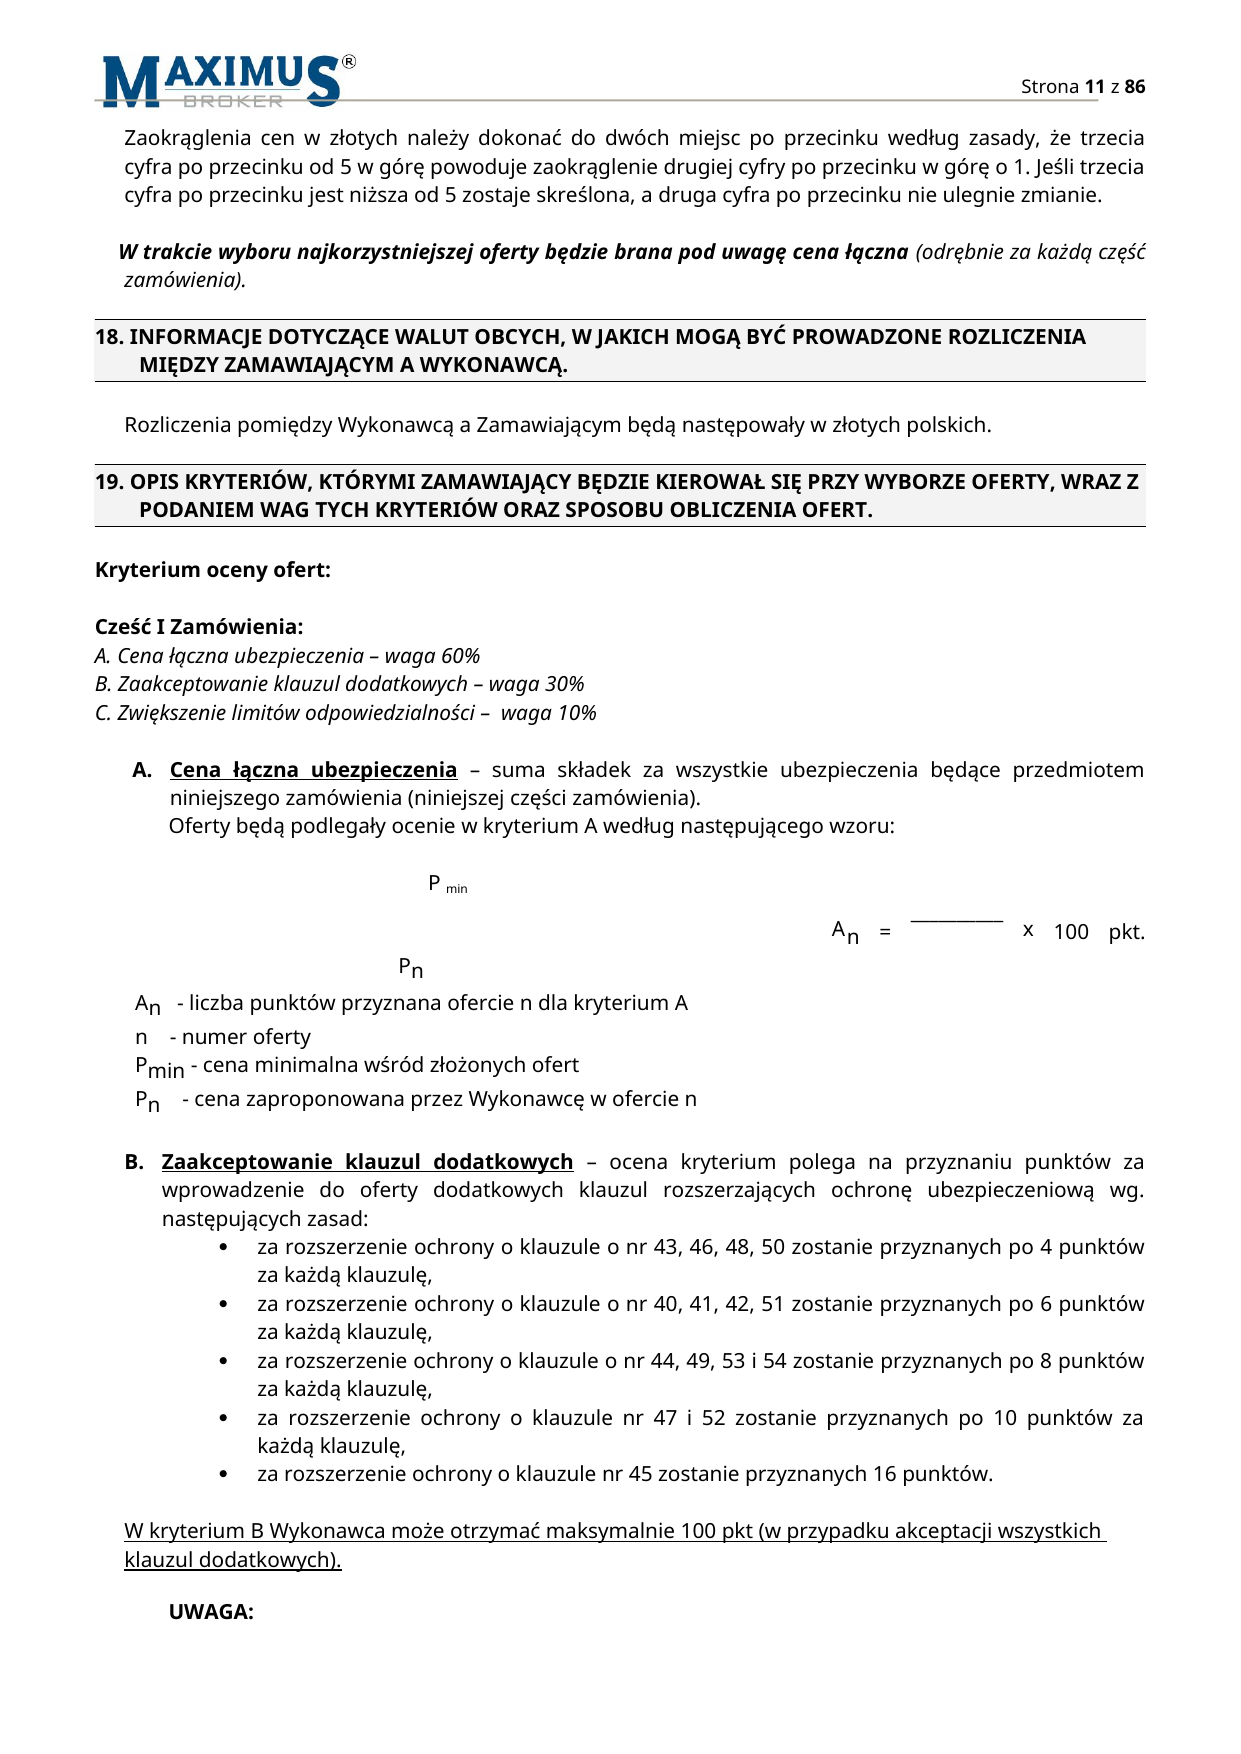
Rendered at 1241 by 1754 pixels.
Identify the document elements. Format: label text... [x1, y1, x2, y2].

picture [97, 50, 362, 99]
text An - liczba punktów przyznana ofercie n dla kryterium A [124, 988, 1146, 1022]
text Oferty będą podlegały ocenie w kryterium A według następującego wzoru: [139, 812, 1146, 840]
text Cześć I Zamówienia: [94, 612, 1146, 641]
text Zaokrąglenia cen w złotych należy dokonać do dwóch miejsc po przecinku według zasady, że trzecia cyfra po przecinku od 5 w górę powoduje zaokrąglenie drugiej cyfry po przecinku w górę o 1. Jeśli trzecia cyfra po przecinku jest niższa od 5 zostaje skreślona, a druga cyfra po przecinku nie ulegnie zmianie. [124, 123, 1146, 209]
text n - numer oferty [124, 1022, 1146, 1050]
picture [97, 102, 362, 112]
text Pmin - cena minimalna wśród złożonych ofert [124, 1050, 1146, 1084]
list za rozszerzenie ochrony o klauzule nr 47 i 52 zostanie przyznanych po 10 punktów za każdą klauzulę, [219, 1403, 1146, 1459]
text Pn - cena zaproponowana przez Wykonawcę w ofercie n [124, 1084, 1146, 1118]
list Cena łączna ubezpieczenia – suma składek za wszystkie ubezpieczenia będące przedmiotem niniejszego zamówienia (niniejszej części zamówienia). [132, 755, 1146, 812]
text B. Zaakceptowanie klauzul dodatkowych – waga 30% [94, 669, 1146, 698]
text Kryterium oceny ofert: [94, 556, 1146, 584]
text C. Zwiększenie limitów odpowiedzialności – waga 10% [94, 698, 1146, 726]
text UWAGA: [168, 1597, 1146, 1626]
list za rozszerzenie ochrony o klauzule nr 45 zostanie przyznanych 16 punktów. [219, 1459, 1146, 1488]
text W kryterium B Wykonawca może otrzymać maksymalnie 100 pkt (w przypadku akceptacji wszystkich klauzul dodatkowych). [124, 1516, 1146, 1573]
text A. Cena łączna ubezpieczenia – waga 60% [94, 641, 1146, 669]
text W trakcie wyboru najkorzystniejszej oferty będzie brana pod uwagę cena łączna (odrębnie za każdą część zamówienia). [94, 237, 1146, 294]
list Zaakceptowanie klauzul dodatkowych – ocena kryterium polega na przyznaniu punktów za wprowadzenie do oferty dodatkowych klauzul rozszerzających ochronę ubezpieczeniową wg. następujących zasad: [124, 1147, 1146, 1232]
text An = __________ x 100 pkt. Pn [127, 897, 1146, 988]
list za rozszerzenie ochrony o klauzule o nr 44, 49, 53 i 54 zostanie przyznanych po 8 punktów za każdą klauzulę, [219, 1346, 1146, 1403]
text P min [390, 868, 1146, 897]
subtitle 18. INFORMACJE DOTYCZĄCE WALUT OBCYCH, W JAKICH MOGĄ BYĆ PROWADZONE ROZLICZENIA MIĘDZY ZAMAWIAJĄCYM A WYKONAWCĄ. [94, 320, 1146, 382]
list za rozszerzenie ochrony o klauzule o nr 43, 46, 48, 50 zostanie przyznanych po 4 punktów za każdą klauzulę, [219, 1232, 1146, 1289]
subtitle 19. OPIS KRYTERIÓW, KTÓRYMI ZAMAWIAJĄCY BĘDZIE KIEROWAŁ SIĘ PRZY WYBORZE OFERTY, WRAZ Z PODANIEM WAG TYCH KRYTERIÓW ORAZ SPOSOBU OBLICZENIA OFERT. [94, 465, 1146, 527]
text Rozliczenia pomiędzy Wykonawcą a Zamawiającym będą następowały w złotych polskich. [124, 411, 1146, 439]
list za rozszerzenie ochrony o klauzule o nr 40, 41, 42, 51 zostanie przyznanych po 6 punktów za każdą klauzulę, [219, 1289, 1146, 1346]
